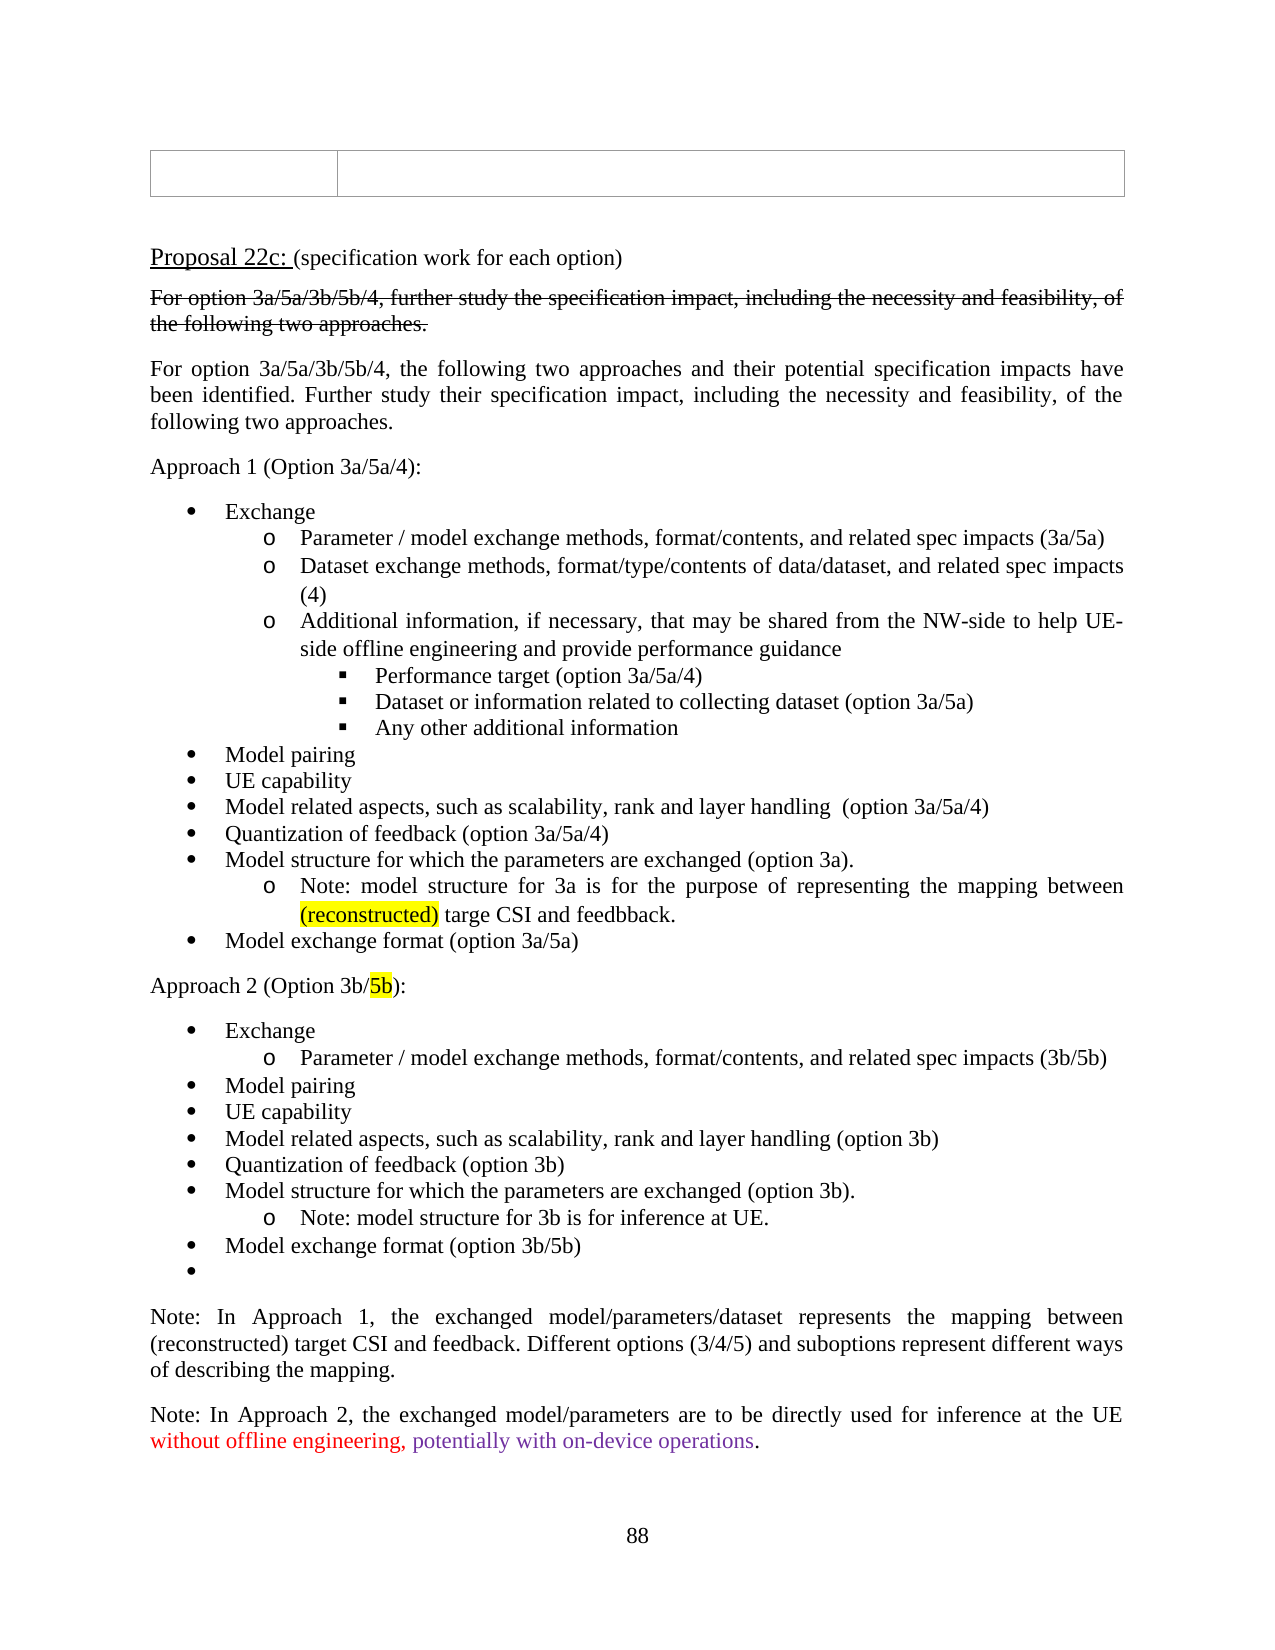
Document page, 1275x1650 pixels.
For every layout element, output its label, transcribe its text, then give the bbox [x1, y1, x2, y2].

text Approach 2 (Option 3b/5b): [150, 972, 370, 998]
text For option 3a/5a/3b/5b/4, the following two approaches and their potential specification impacts have been identified. Further study their specification impact, including the necessity and feasibility, of the following two approaches. [150, 355, 1125, 434]
text For option 3a/5a/3b/5b/4, further study the specification impact, including the necessity and feasibility, of the following two approaches. [150, 283, 1125, 336]
list Quantization of feedback (option 3a/5a/4) [187, 820, 1125, 846]
list Parameter / model exchange methods, format/contents, and related spec impacts (3a/5a) [262, 524, 1125, 552]
list Model exchange format (option 3a/5a) [187, 927, 1125, 953]
list Model exchange format (option 3b/5b) [187, 1232, 1125, 1258]
list Parameter / model exchange methods, format/contents, and related spec impacts (3b/5b) [262, 1044, 1125, 1072]
text Proposal 22c: (specification work for each option) [150, 242, 1125, 271]
text Note: In Approach 1, the exchanged model/parameters/dataset represents the mapping between (reconstructed) target CSI and feedback. Different options (3/4/5) and suboptions represent different ways of describing the mapping. [150, 1303, 1125, 1382]
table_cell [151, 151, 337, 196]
list Model pairing [187, 1072, 1125, 1098]
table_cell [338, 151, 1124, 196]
list Model related aspects, such as scalability, rank and layer handling (option 3a/5a/4) [187, 793, 1125, 820]
list Additional information, if necessary, that may be shared from the NW-side to help UE-side offline engineering and provide performance guidance [262, 607, 1125, 662]
list Any other additional information [337, 714, 1125, 741]
list Exchange [187, 1017, 1125, 1044]
list Note: model structure for 3a is for the purpose of representing the mapping between (reconstructed) targe CSI and feedbback. [262, 872, 1125, 927]
list Dataset exchange methods, format/type/contents of data/dataset, and related spec impacts (4) [262, 552, 1125, 607]
list UE capability [187, 1098, 1125, 1124]
text Approach 1 (Option 3a/5a/4): [150, 453, 1125, 479]
list Dataset or information related to collecting dataset (option 3a/5a) [337, 688, 1125, 714]
text Approach 2 (Option 3b/5b): [392, 972, 1125, 998]
list UE capability [187, 767, 1125, 793]
list Quantization of feedback (option 3b) [187, 1151, 1125, 1177]
list Model related aspects, such as scalability, rank and layer handling (option 3b) [187, 1124, 1125, 1151]
list Model structure for which the parameters are exchanged (option 3a). [187, 846, 1125, 872]
list Performance target (option 3a/5a/4) [337, 662, 1125, 688]
list Note: model structure for 3b is for inference at UE. [262, 1204, 1125, 1232]
list Model structure for which the parameters are exchanged (option 3b). [187, 1177, 1125, 1204]
list Exchange [187, 498, 1125, 524]
text Note: In Approach 2, the exchanged model/parameters are to be directly used for inference at the UE without offline engineering, potentially with on-device operations. [150, 1401, 1125, 1454]
list Model pairing [187, 741, 1125, 767]
